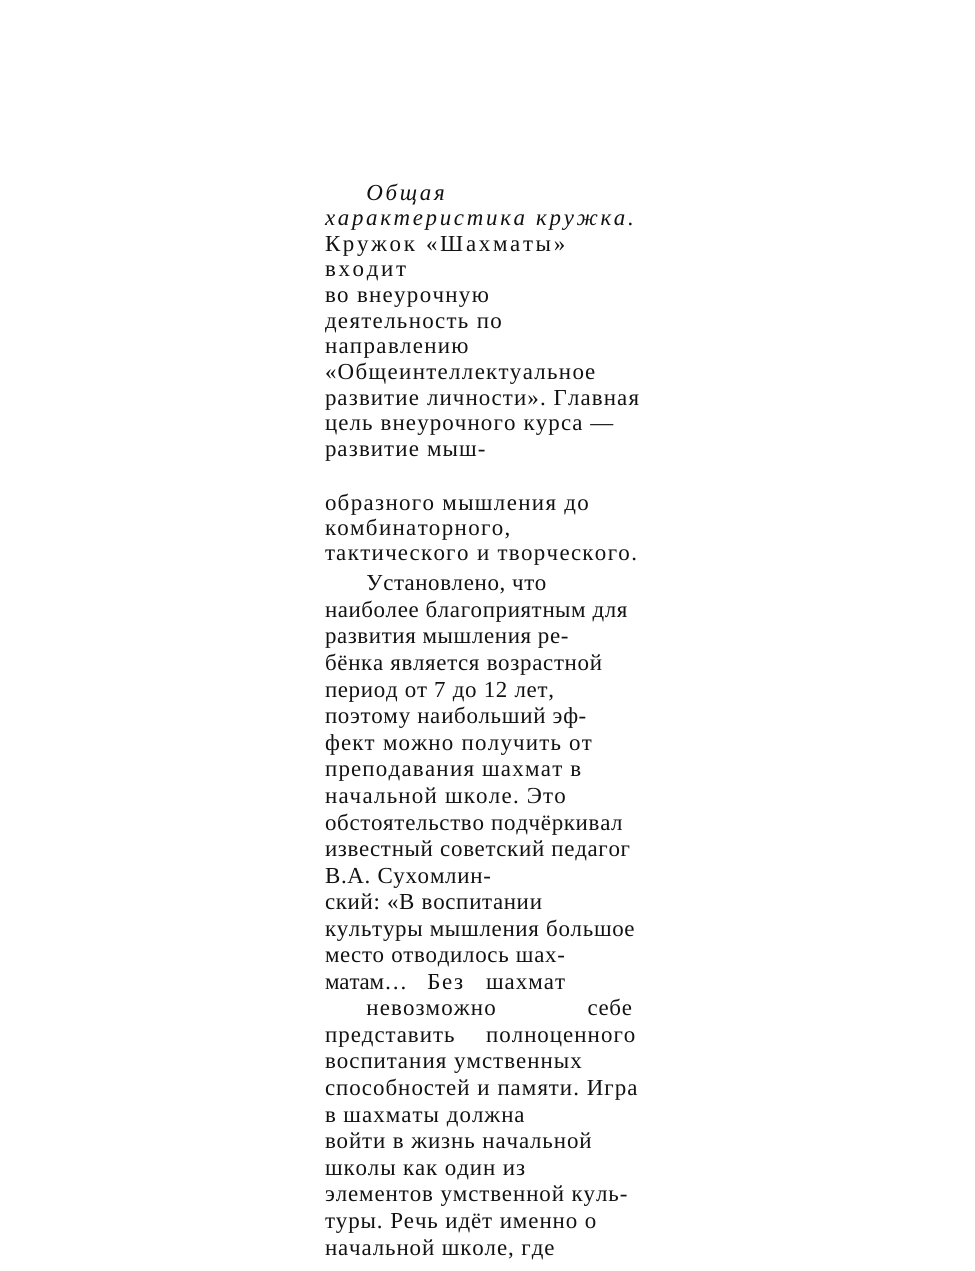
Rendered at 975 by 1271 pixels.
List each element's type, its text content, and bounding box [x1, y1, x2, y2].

text Общая характеристика кружка. Кружок «Шахматы» входит во внеурочную деятельность по направлению «Общеинтеллектуальное развитие личности». Главная цель внеурочного курса — развитие мыш- [325, 179, 640, 461]
text глядно- образного мышления до комбинаторного, тактического и творческого. [325, 466, 640, 565]
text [325, 569, 640, 1260]
